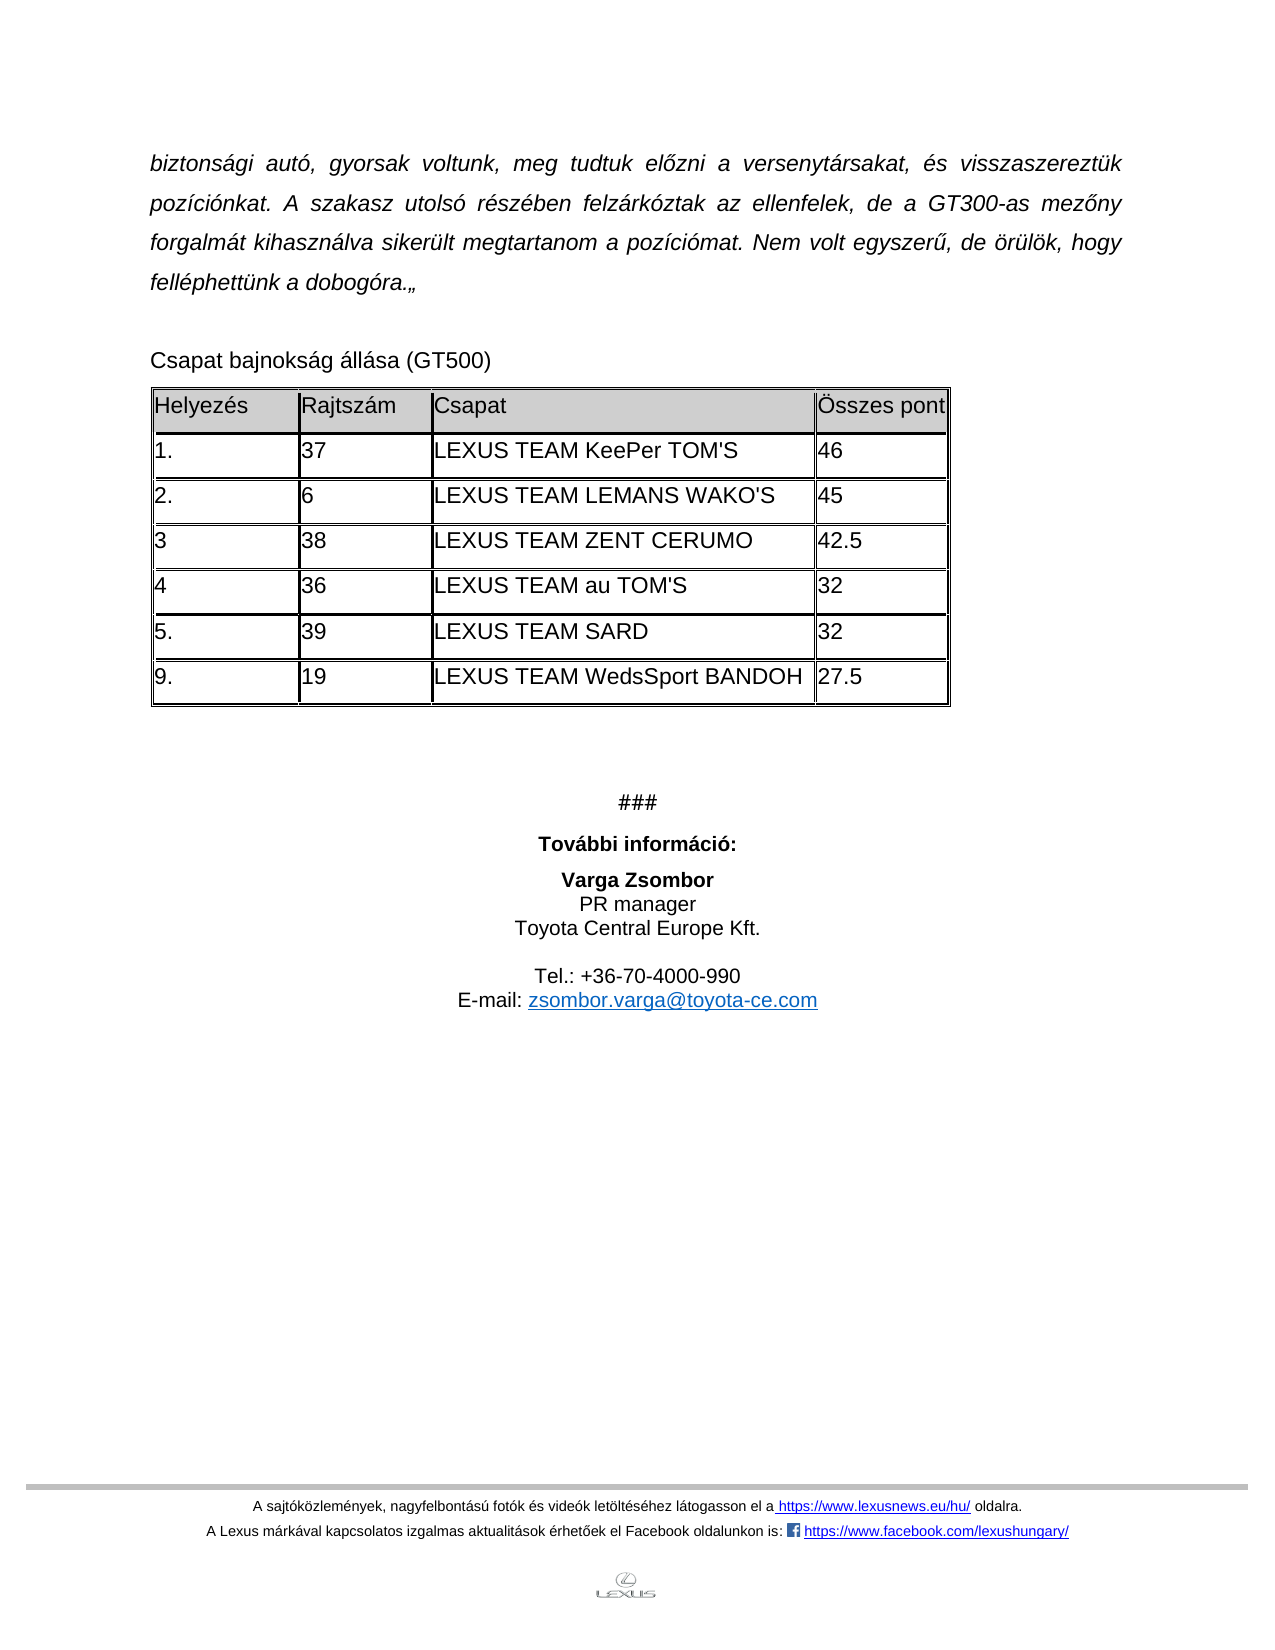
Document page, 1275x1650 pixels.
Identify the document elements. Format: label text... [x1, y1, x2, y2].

text Toyota Central Europe Kft. [150, 916, 1125, 940]
table_cell LEXUS TEAM KeePer TOM'S [434, 435, 814, 477]
table_header Összes pont [816, 390, 947, 432]
table_cell 27.5 [816, 658, 948, 703]
text Tel.: +36-70-4000-990 [150, 964, 1125, 988]
table_cell 3 [154, 523, 298, 568]
table_cell LEXUS TEAM SARD [434, 616, 814, 658]
table_cell 2. [154, 477, 298, 522]
text Csapat bajnokság állása (GT500) [150, 347, 1125, 374]
table_cell 4 [152, 568, 299, 613]
text PR manager [150, 892, 1125, 916]
text ### [150, 746, 1125, 817]
table_cell 45 [817, 477, 948, 522]
table_cell 32 [817, 613, 949, 658]
text További információ: [150, 832, 1125, 856]
table_cell 39 [301, 616, 431, 658]
table_cell 36 [301, 571, 431, 613]
text E-mail: zsombor.varga@toyota-ce.com [150, 988, 1125, 1012]
table_cell 1. [154, 432, 298, 477]
table_header Csapat [432, 390, 816, 432]
table_cell 5. [152, 613, 298, 658]
table_cell 32 [816, 568, 949, 613]
table_cell 46 [817, 432, 947, 477]
picture [787, 1523, 800, 1537]
table_cell LEXUS TEAM LEMANS WAKO'S [434, 481, 814, 522]
table_cell 19 [299, 662, 432, 703]
table_header Helyezés [152, 388, 299, 432]
table_cell LEXUS TEAM WedsSport BANDOH [432, 662, 816, 703]
text Varga Zsombor [150, 868, 1125, 892]
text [150, 150, 1125, 295]
table_cell LEXUS TEAM au TOM'S [434, 571, 814, 613]
table_cell 37 [301, 435, 431, 477]
table_cell 9. [154, 658, 299, 703]
picture [590, 1564, 662, 1606]
table_header Rajtszám [299, 388, 432, 432]
table_cell LEXUS TEAM ZENT CERUMO [434, 526, 814, 568]
table_cell 6 [301, 481, 431, 522]
table_cell 38 [301, 526, 431, 568]
table_cell 42.5 [817, 523, 948, 568]
